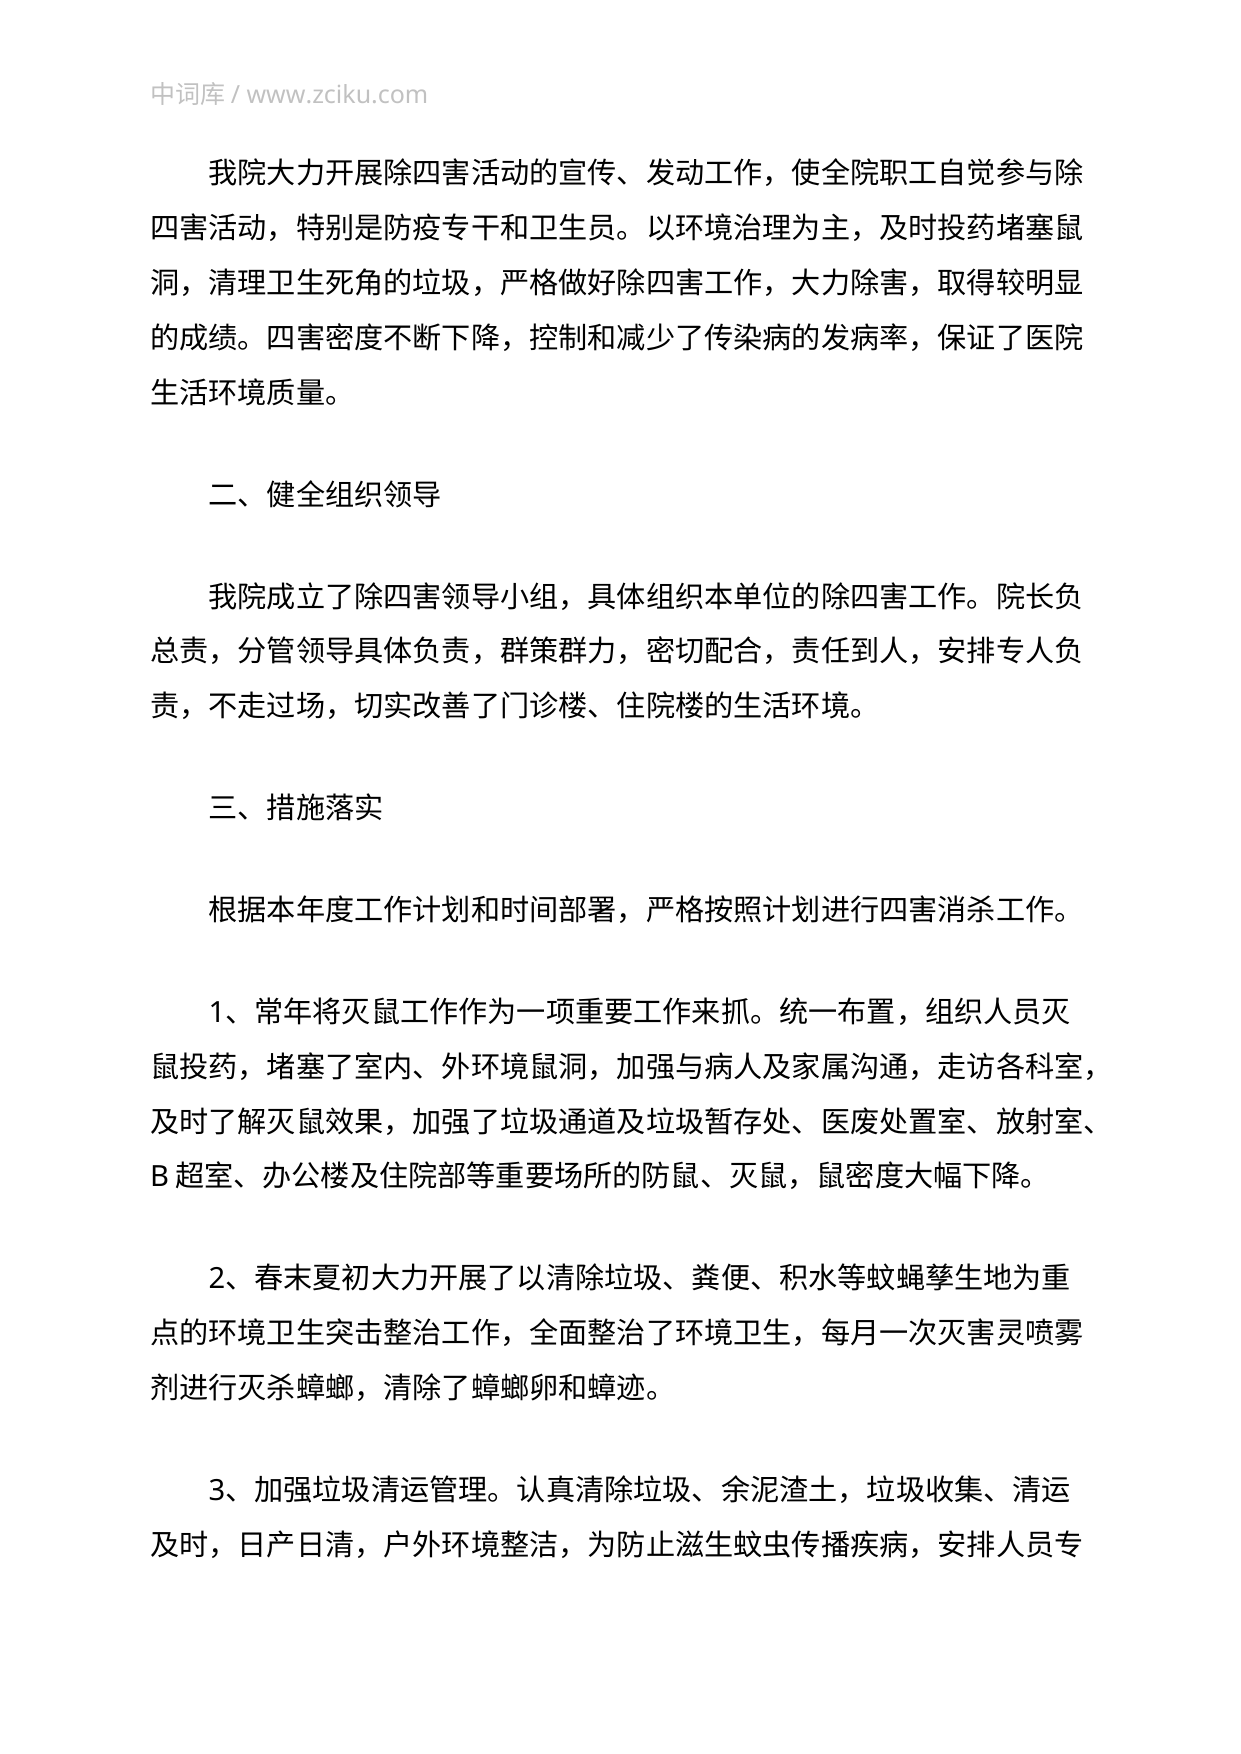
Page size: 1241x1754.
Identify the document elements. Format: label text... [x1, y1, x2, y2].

text 我院成立了除四害领导小组，具体组织本单位的除四害工作。院长负总责，分管领导具体负责，群策群力，密切配合，责任到人，安排专人负责，不走过场，切实改善了门诊楼、住院楼的生活环境。 [150, 573, 1090, 725]
text 三、措施落实 [150, 785, 1090, 827]
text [150, 1467, 1090, 1564]
text 二、健全组织领导 [150, 471, 1090, 514]
text 2、春末夏初大力开展了以清除垃圾、粪便、积水等蚊蝇孳生地为重点的环境卫生突击整治工作，全面整治了环境卫生，每月一次灭害灵喷雾剂进行灭杀蟑螂，清除了蟑螂卵和蟑迹。 [150, 1255, 1090, 1407]
text 我院大力开展除四害活动的宣传、发动工作，使全院职工自觉参与除四害活动，特别是防疫专干和卫生员。以环境治理为主，及时投药堵塞鼠洞，清理卫生死角的垃圾，严格做好除四害工作，大力除害，取得较明显的成绩。四害密度不断下降，控制和减少了传染病的发病率，保证了医院生活环境质量。 [150, 150, 1090, 412]
text 根据本年度工作计划和时间部署，严格按照计划进行四害消杀工作。 [150, 886, 1090, 929]
text 1、常年将灭鼠工作作为一项重要工作来抓。统一布置，组织人员灭鼠投药，堵塞了室内、外环境鼠洞，加强与病人及家属沟通，走访各科室，及时了解灭鼠效果，加强了垃圾通道及垃圾暂存处、医废处置室、放射室、B超室、办公楼及住院部等重要场所的防鼠、灭鼠，鼠密度大幅下降。 [150, 988, 1090, 1195]
